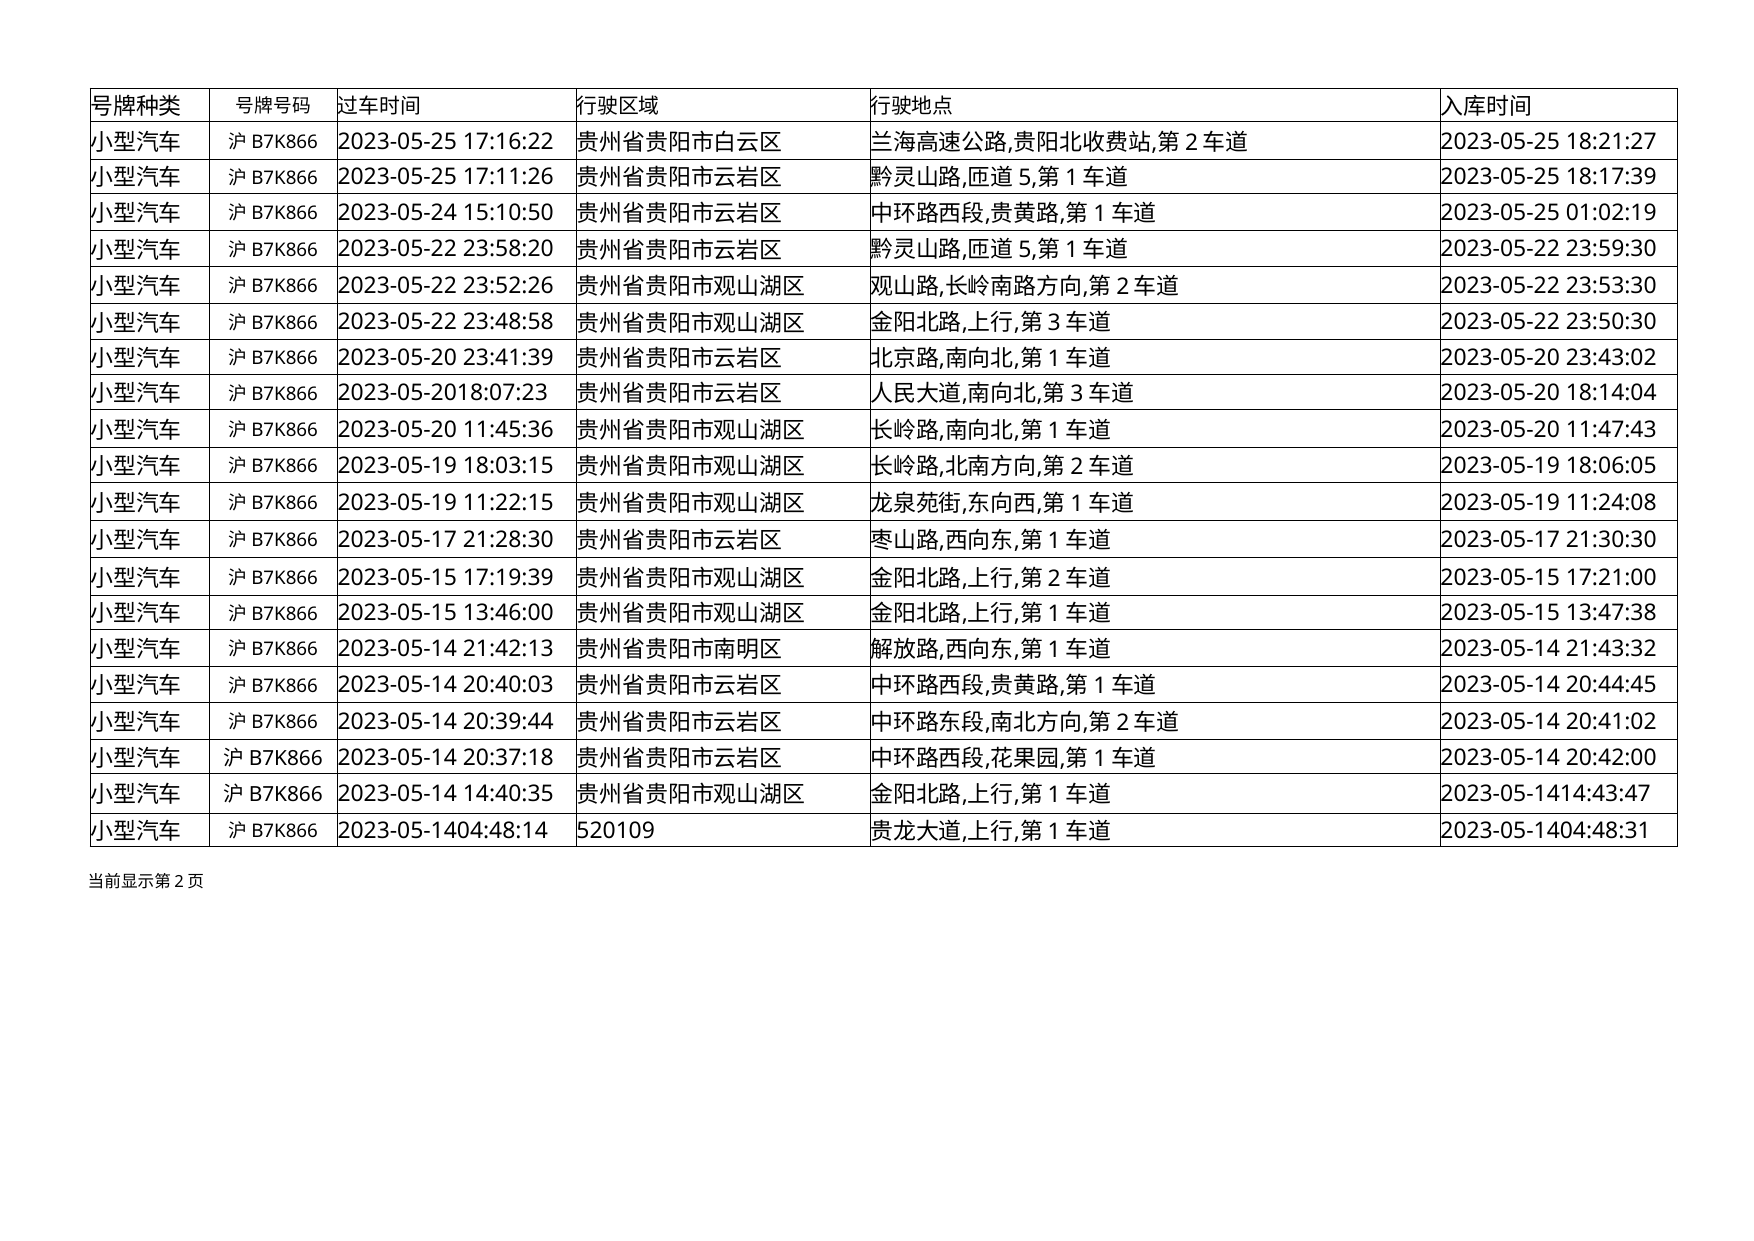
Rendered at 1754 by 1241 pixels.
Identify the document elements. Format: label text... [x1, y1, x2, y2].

table_cell 小型汽车 [91, 120, 209, 157]
table_cell 沪B7K866 [210, 770, 337, 809]
table_cell 沪B7K866 [210, 408, 337, 444]
table_cell 2023-05-22 23:58:20 [338, 229, 576, 263]
table_cell 2023-05-14 14:40:35 [338, 770, 576, 809]
table_cell 贵州省贵阳市观山湖区 [577, 445, 870, 480]
table_cell 2023-05-20 23:41:39 [338, 337, 576, 371]
table_cell 小型汽车 [91, 337, 209, 371]
table_cell 2023-05-22 23:48:58 [338, 302, 576, 336]
table_cell 小型汽车 [91, 408, 209, 444]
table_cell 2023-05-20 11:45:36 [338, 408, 576, 444]
table_cell 2023-05-15 17:19:39 [338, 556, 576, 592]
table_cell 沪B7K866 [210, 518, 337, 555]
table_cell 贵州省贵阳市观山湖区 [577, 770, 870, 809]
table_cell 小型汽车 [91, 264, 209, 301]
table_cell 金阳北路,上行,第2车道 [871, 556, 1440, 592]
table_cell 小型汽车 [91, 229, 209, 263]
table_cell 小型汽车 [91, 556, 209, 592]
table_cell 长岭路,北南方向,第2车道 [871, 445, 1440, 480]
table_cell 2023-05-25 18:17:39 [1441, 158, 1677, 190]
table_cell 2023-05-14 20:44:45 [1441, 664, 1677, 698]
table_cell 沪B7K866 [210, 229, 337, 263]
table_cell 2023-05-19 11:24:08 [1441, 481, 1677, 517]
table_cell 沪B7K866 [210, 302, 337, 336]
table_cell 小型汽车 [91, 518, 209, 555]
table_cell 中环路西段,贵黄路,第1车道 [871, 191, 1440, 228]
table_cell 小型汽车 [91, 191, 209, 228]
table_cell 沪B7K866 [210, 264, 337, 301]
table_cell 解放路,西向东,第1车道 [871, 627, 1440, 663]
table_header 号牌种类 [91, 89, 209, 119]
table_cell 小型汽车 [91, 700, 209, 736]
table_cell 小型汽车 [91, 445, 209, 480]
table_cell 金阳北路,上行,第1车道 [871, 770, 1440, 809]
table_cell 兰海高速公路,贵阳北收费站,第2车道 [871, 120, 1440, 157]
table_cell 贵州省贵阳市云岩区 [577, 518, 870, 555]
table_cell 2023-05-1404:48:31 [1441, 810, 1677, 841]
table_cell 人民大道,南向北,第3车道 [871, 373, 1440, 407]
table_cell 贵州省贵阳市南明区 [577, 627, 870, 663]
table_cell 贵龙大道,上行,第1车道 [871, 810, 1440, 841]
table_cell 520109 [577, 810, 870, 841]
table_cell 贵州省贵阳市云岩区 [577, 337, 870, 371]
table_cell 2023-05-15 17:21:00 [1441, 556, 1677, 592]
table_cell 小型汽车 [91, 810, 209, 841]
table_cell 2023-05-24 15:10:50 [338, 191, 576, 228]
table_cell 小型汽车 [91, 302, 209, 336]
table_cell 沪B7K866 [210, 373, 337, 407]
table_cell 枣山路,西向东,第1车道 [871, 518, 1440, 555]
table_header 入库时间 [1441, 89, 1677, 119]
table_cell 2023-05-1404:48:14 [338, 810, 576, 841]
table_cell 2023-05-1414:43:47 [1441, 770, 1677, 809]
table_cell 长岭路,南向北,第1车道 [871, 408, 1440, 444]
table_cell 2023-05-15 13:46:00 [338, 593, 576, 626]
table_cell 贵州省贵阳市白云区 [577, 120, 870, 157]
table_cell 贵州省贵阳市观山湖区 [577, 556, 870, 592]
table_cell 中环路西段,贵黄路,第1车道 [871, 664, 1440, 698]
table_cell 沪B7K866 [210, 337, 337, 371]
table_cell 2023-05-22 23:59:30 [1441, 229, 1677, 263]
table_cell 2023-05-20 23:43:02 [1441, 337, 1677, 371]
table_cell 贵州省贵阳市云岩区 [577, 700, 870, 736]
table_cell 观山路,长岭南路方向,第2车道 [871, 264, 1440, 301]
table_cell 2023-05-14 20:37:18 [338, 737, 576, 769]
table_cell 沪B7K866 [210, 158, 337, 190]
table_cell 2023-05-2018:07:23 [338, 373, 576, 407]
table_cell 2023-05-15 13:47:38 [1441, 593, 1677, 626]
table_cell 2023-05-25 18:21:27 [1441, 120, 1677, 157]
table_cell 北京路,南向北,第1车道 [871, 337, 1440, 371]
table_cell 黔灵山路,匝道5,第1车道 [871, 229, 1440, 263]
table_cell 2023-05-14 20:42:00 [1441, 737, 1677, 769]
table_cell 2023-05-20 18:14:04 [1441, 373, 1677, 407]
table_cell 贵州省贵阳市云岩区 [577, 373, 870, 407]
table_cell 贵州省贵阳市观山湖区 [577, 481, 870, 517]
table_cell 小型汽车 [91, 593, 209, 626]
table_cell 贵州省贵阳市观山湖区 [577, 408, 870, 444]
table_cell 黔灵山路,匝道5,第1车道 [871, 158, 1440, 190]
table_cell 小型汽车 [91, 770, 209, 809]
table_cell 小型汽车 [91, 627, 209, 663]
table_cell 沪B7K866 [210, 445, 337, 480]
table_cell 2023-05-19 18:06:05 [1441, 445, 1677, 480]
table_cell 沪B7K866 [210, 556, 337, 592]
table_cell 2023-05-22 23:50:30 [1441, 302, 1677, 336]
table_cell 2023-05-17 21:28:30 [338, 518, 576, 555]
table_cell 2023-05-14 20:40:03 [338, 664, 576, 698]
table_cell 贵州省贵阳市云岩区 [577, 229, 870, 263]
table_cell 贵州省贵阳市观山湖区 [577, 264, 870, 301]
table_cell 2023-05-17 21:30:30 [1441, 518, 1677, 555]
table_cell 金阳北路,上行,第3车道 [871, 302, 1440, 336]
table_cell 沪B7K866 [210, 481, 337, 517]
table_cell 2023-05-25 17:16:22 [338, 120, 576, 157]
table_cell 沪B7K866 [210, 593, 337, 626]
table_cell 贵州省贵阳市观山湖区 [577, 302, 870, 336]
table_cell 小型汽车 [91, 664, 209, 698]
table_cell 小型汽车 [91, 158, 209, 190]
table_cell 沪B7K866 [210, 737, 337, 769]
table_cell 沪B7K866 [210, 700, 337, 736]
table_cell 贵州省贵阳市云岩区 [577, 158, 870, 190]
table_cell 小型汽车 [91, 481, 209, 517]
table_cell 2023-05-14 21:43:32 [1441, 627, 1677, 663]
table_cell 2023-05-19 11:22:15 [338, 481, 576, 517]
table_cell 2023-05-25 01:02:19 [1441, 191, 1677, 228]
table_cell 中环路东段,南北方向,第2车道 [871, 700, 1440, 736]
table_cell 2023-05-14 21:42:13 [338, 627, 576, 663]
table_cell 沪B7K866 [210, 120, 337, 157]
table_cell 贵州省贵阳市云岩区 [577, 191, 870, 228]
table_header 行驶地点 [871, 89, 1440, 119]
table_cell 金阳北路,上行,第1车道 [871, 593, 1440, 626]
table_cell 2023-05-19 18:03:15 [338, 445, 576, 480]
table_cell 贵州省贵阳市观山湖区 [577, 593, 870, 626]
table_cell 沪B7K866 [210, 664, 337, 698]
table_header 过车时间 [338, 89, 576, 119]
table_cell 2023-05-22 23:52:26 [338, 264, 576, 301]
table_cell 2023-05-14 20:39:44 [338, 700, 576, 736]
table_cell 小型汽车 [91, 373, 209, 407]
table_cell 龙泉苑街,东向西,第1车道 [871, 481, 1440, 517]
table_cell 2023-05-25 17:11:26 [338, 158, 576, 190]
table_cell 沪B7K866 [210, 627, 337, 663]
table_header 行驶区域 [577, 89, 870, 119]
table_cell 沪B7K866 [210, 191, 337, 228]
table_cell 小型汽车 [91, 737, 209, 769]
table_cell 2023-05-20 11:47:43 [1441, 408, 1677, 444]
table_cell 2023-05-14 20:41:02 [1441, 700, 1677, 736]
table_cell 2023-05-22 23:53:30 [1441, 264, 1677, 301]
table_header 号牌号码 [210, 89, 337, 119]
table_cell 沪B7K866 [210, 810, 337, 841]
table_cell 贵州省贵阳市云岩区 [577, 664, 870, 698]
text 当前显示第2页 [87, 862, 1671, 885]
table_cell 中环路西段,花果园,第1车道 [871, 737, 1440, 769]
table_cell 贵州省贵阳市云岩区 [577, 737, 870, 769]
